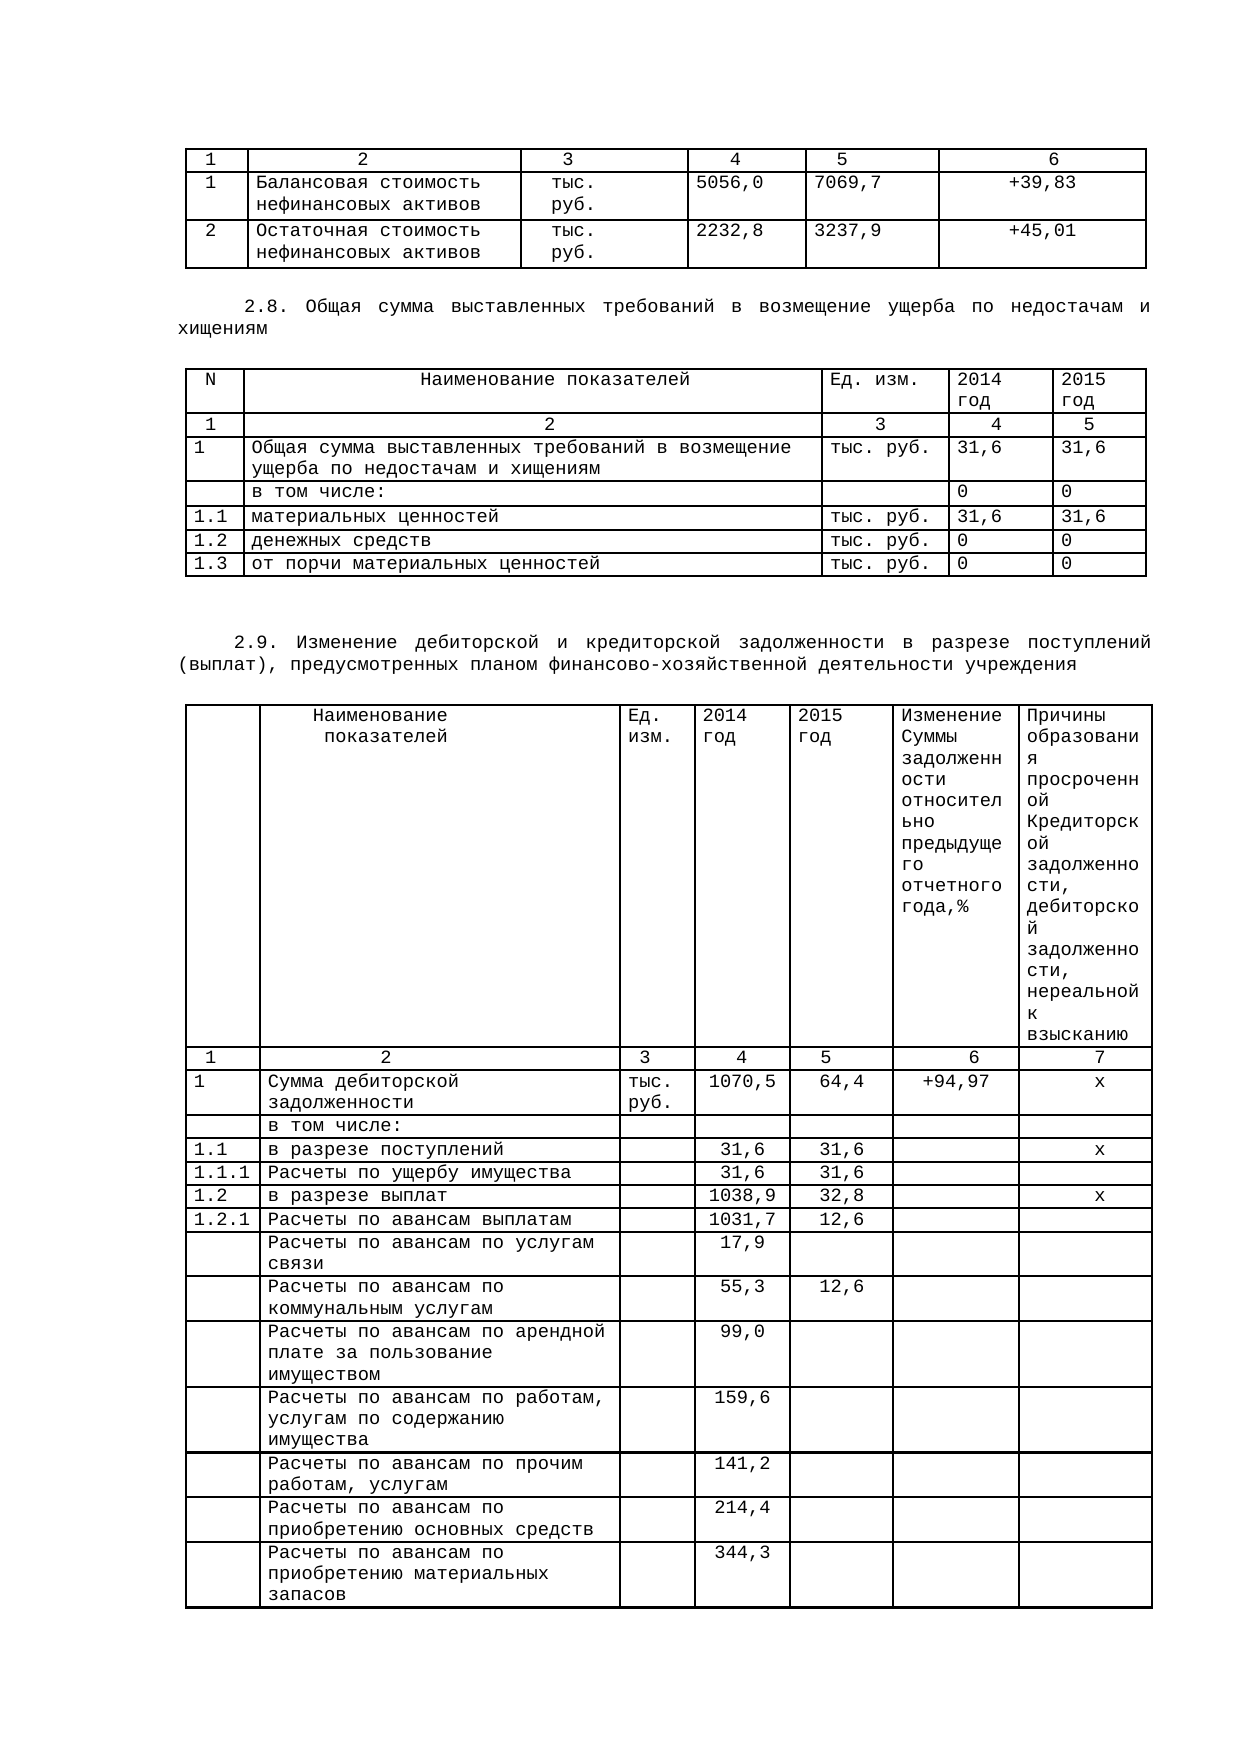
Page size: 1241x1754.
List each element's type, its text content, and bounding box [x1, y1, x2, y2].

table_cell [621, 1209, 694, 1231]
table_cell [1020, 1543, 1151, 1606]
table_cell [1020, 1454, 1151, 1496]
table_cell [187, 482, 243, 505]
table_cell [621, 1277, 694, 1320]
table_cell Расчеты по авансам по работам, услугам по содержанию имущества [261, 1388, 619, 1451]
table_cell [187, 1233, 259, 1275]
table_cell тыс. руб. [823, 554, 948, 575]
table_cell 31,6 [696, 1139, 789, 1161]
table_cell 0 [1054, 531, 1145, 552]
table_header Причины образования просроченной Кредиторской задолженности, дебиторской задолженности, нереальной к взысканию [1020, 706, 1151, 1046]
table_cell Расчеты по авансам по арендной плате за пользование имуществом [261, 1322, 619, 1386]
table_cell 3 [522, 150, 687, 171]
table_cell Остаточная стоимость нефинансовых активов [249, 221, 520, 267]
table_cell 1.1 [187, 1139, 259, 1161]
table_header Ед. изм. [621, 706, 694, 1046]
table_cell [696, 1116, 789, 1137]
table_cell [1020, 1277, 1151, 1320]
table_cell тыс. руб. [823, 531, 948, 552]
table_cell денежных средств [245, 531, 821, 552]
table_header N [187, 370, 243, 412]
table_cell 5 [791, 1048, 892, 1069]
table_cell 3 [823, 414, 948, 436]
table_cell 12,6 [791, 1277, 892, 1320]
table_cell Расчеты по авансам по прочим работам, услугам [261, 1454, 619, 1496]
table_cell в разрезе поступлений [261, 1139, 619, 1161]
table_cell материальных ценностей [245, 507, 821, 528]
table_header [187, 706, 259, 1046]
table_cell [621, 1322, 694, 1386]
table_header 2015 год [791, 706, 892, 1046]
table_cell [791, 1543, 892, 1606]
text 2.8. Общая сумма выставленных требований в возмещение ущерба по недостачам и хищениям [177, 297, 1152, 340]
table_cell тыс. руб. [823, 438, 948, 480]
table_cell 2 [249, 150, 520, 171]
table_cell тыс. руб. [823, 507, 948, 528]
table_cell 17,9 [696, 1233, 789, 1275]
table_cell 5056,0 [689, 173, 805, 219]
table_cell x [1020, 1139, 1151, 1161]
table_cell [187, 1277, 259, 1320]
table_cell 1.2 [187, 531, 243, 552]
table_cell 31,6 [950, 438, 1052, 480]
table_header 2014 год [696, 706, 789, 1046]
table_cell [894, 1209, 1018, 1231]
table_cell 99,0 [696, 1322, 789, 1386]
table_cell 1.3 [187, 554, 243, 575]
table_cell 2 [187, 221, 247, 267]
table_cell 2 [261, 1048, 619, 1069]
table_cell [791, 1233, 892, 1275]
table_cell Расчеты по ущербу имущества [261, 1163, 619, 1184]
table_cell [1020, 1498, 1151, 1541]
table_cell 0 [950, 482, 1052, 505]
table_cell 0 [1054, 482, 1145, 505]
table_cell [621, 1543, 694, 1606]
table_cell [894, 1322, 1018, 1386]
table_cell 159,6 [696, 1388, 789, 1451]
table_cell 141,2 [696, 1454, 789, 1496]
table_cell [621, 1388, 694, 1451]
table_cell Балансовая стоимость нефинансовых активов [249, 173, 520, 219]
table_header Ед. изм. [823, 370, 948, 412]
table_cell Общая сумма выставленных требований в возмещение ущерба по недостачам и хищениям [245, 438, 821, 480]
table_cell [187, 1498, 259, 1541]
table_cell 3237,9 [807, 221, 938, 267]
table_cell 1070,5 [696, 1071, 789, 1114]
table_cell 1 [187, 1071, 259, 1114]
table_cell Расчеты по авансам по приобретению основных средств [261, 1498, 619, 1541]
table_header Наименование показателей [261, 706, 619, 1046]
table_cell 7 [1020, 1048, 1151, 1069]
table_cell 3 [621, 1048, 694, 1069]
table_cell 1 [187, 1048, 259, 1069]
table_cell в разрезе выплат [261, 1186, 619, 1207]
table_cell Сумма дебиторской задолженности [261, 1071, 619, 1114]
table_cell 31,6 [1054, 438, 1145, 480]
table_cell 4 [689, 150, 805, 171]
table_cell 32,8 [791, 1186, 892, 1207]
table_cell Расчеты по авансам по коммунальным услугам [261, 1277, 619, 1320]
table_cell Расчеты по авансам выплатам [261, 1209, 619, 1231]
table_header Наименование показателей [245, 370, 821, 412]
table_cell 1031,7 [696, 1209, 789, 1231]
text 2.9. Изменение дебиторской и кредиторской задолженности в разрезе поступлений (выплат), предусмотренных планом финансово-хозяйственной деятельности учреждения [177, 633, 1152, 676]
table_cell [823, 482, 948, 505]
table_cell [621, 1186, 694, 1207]
table_cell [621, 1498, 694, 1541]
table_cell 64,4 [791, 1071, 892, 1114]
table_cell 1.2.1 [187, 1209, 259, 1231]
table_header Изменение Суммы задолженности относительно предыдущего отчетного года,% [894, 706, 1018, 1046]
table_cell [621, 1233, 694, 1275]
table_cell в том числе: [245, 482, 821, 505]
table_cell [791, 1454, 892, 1496]
table_cell 1038,9 [696, 1186, 789, 1207]
table_cell x [1020, 1186, 1151, 1207]
table_cell [894, 1388, 1018, 1451]
table_cell [621, 1454, 694, 1496]
table_cell в том числе: [261, 1116, 619, 1137]
table_cell 1.2 [187, 1186, 259, 1207]
table_cell 31,6 [791, 1163, 892, 1184]
table_cell [187, 1454, 259, 1496]
table_cell [894, 1277, 1018, 1320]
table_cell тыс. руб. [522, 173, 687, 219]
table_cell [1020, 1163, 1151, 1184]
table_cell 0 [950, 554, 1052, 575]
table_cell 31,6 [950, 507, 1052, 528]
table_cell [791, 1388, 892, 1451]
table_cell 4 [950, 414, 1052, 436]
table_cell 4 [696, 1048, 789, 1069]
table_cell тыс. руб. [621, 1071, 694, 1114]
table_cell x [1020, 1071, 1151, 1114]
table_cell [894, 1186, 1018, 1207]
table_header 2014 год [950, 370, 1052, 412]
table_cell [791, 1322, 892, 1386]
table_cell 2232,8 [689, 221, 805, 267]
table_cell [894, 1454, 1018, 1496]
table_cell 1.1.1 [187, 1163, 259, 1184]
table_cell [187, 1543, 259, 1606]
table_cell 55,3 [696, 1277, 789, 1320]
table_cell [791, 1116, 892, 1137]
table_cell [791, 1498, 892, 1541]
table_cell Расчеты по авансам по услугам связи [261, 1233, 619, 1275]
table_cell 31,6 [1054, 507, 1145, 528]
table_cell [894, 1163, 1018, 1184]
table_cell 2 [245, 414, 821, 436]
table_cell [1020, 1233, 1151, 1275]
table_cell [894, 1543, 1018, 1606]
table_cell 1 [187, 173, 247, 219]
table_cell 1 [187, 414, 243, 436]
table_cell [1020, 1116, 1151, 1137]
table_cell +45,01 [940, 221, 1145, 267]
table_cell [621, 1139, 694, 1161]
table_cell 1 [187, 150, 247, 171]
table_cell [1020, 1322, 1151, 1386]
table_cell +94,97 [894, 1071, 1018, 1114]
table_cell 1 [187, 438, 243, 480]
table_cell 5 [1054, 414, 1145, 436]
table_cell 5 [807, 150, 938, 171]
table_cell Расчеты по авансам по приобретению материальных запасов [261, 1543, 619, 1606]
table_cell [894, 1116, 1018, 1137]
table_cell 12,6 [791, 1209, 892, 1231]
table_cell от порчи материальных ценностей [245, 554, 821, 575]
table_cell 214,4 [696, 1498, 789, 1541]
table_cell 6 [940, 150, 1145, 171]
table_header 2015 год [1054, 370, 1145, 412]
table_cell [187, 1116, 259, 1137]
table_cell [1020, 1209, 1151, 1231]
table_cell [894, 1139, 1018, 1161]
table_cell [621, 1163, 694, 1184]
table_cell 31,6 [696, 1163, 789, 1184]
table_cell [621, 1116, 694, 1137]
table_cell [894, 1233, 1018, 1275]
table_cell 7069,7 [807, 173, 938, 219]
table_cell [894, 1498, 1018, 1541]
table_cell 6 [894, 1048, 1018, 1069]
table_cell тыс. руб. [522, 221, 687, 267]
table_cell 0 [1054, 554, 1145, 575]
table_cell [187, 1388, 259, 1451]
table_cell +39,83 [940, 173, 1145, 219]
table_cell [1020, 1388, 1151, 1451]
table_cell [187, 1322, 259, 1386]
table_cell 1.1 [187, 507, 243, 528]
table_cell 344,3 [696, 1543, 789, 1606]
table_cell 0 [950, 531, 1052, 552]
table_cell 31,6 [791, 1139, 892, 1161]
